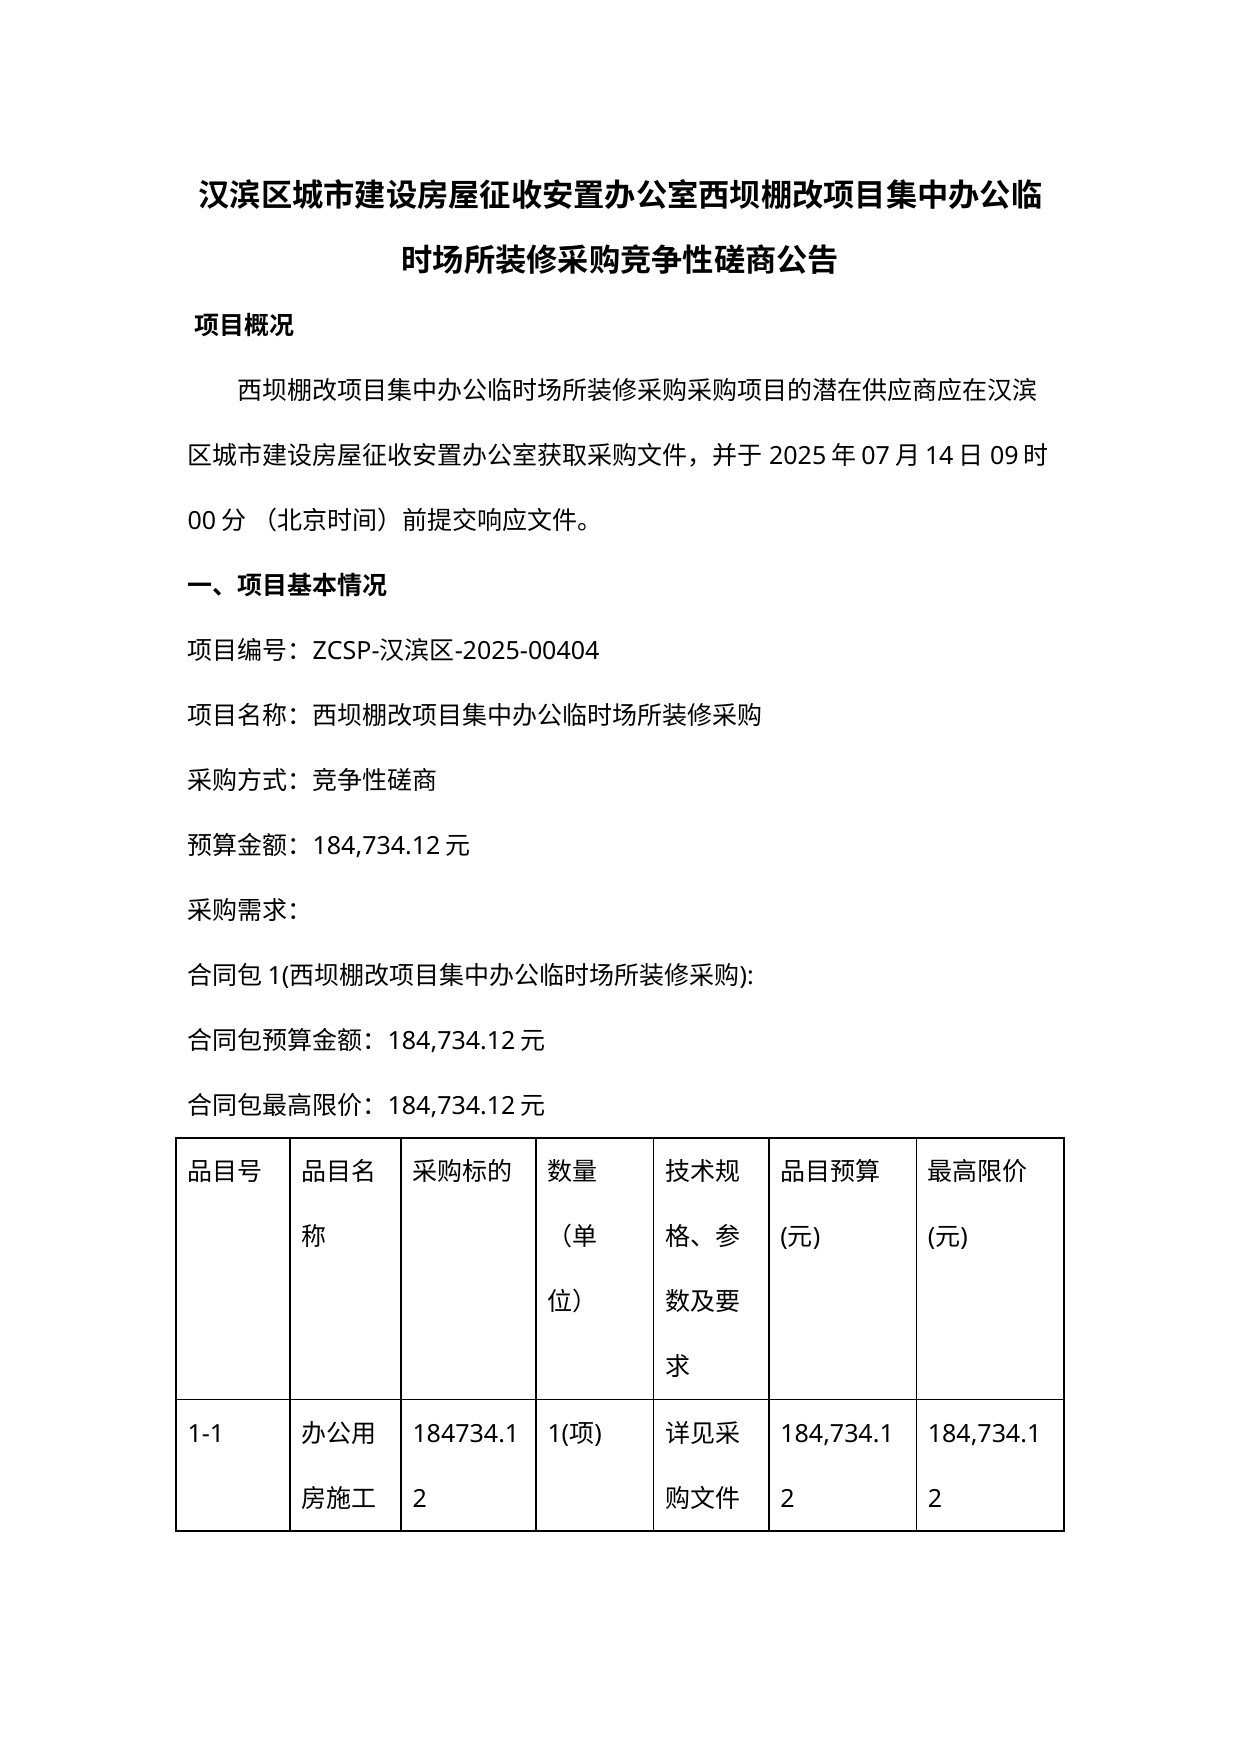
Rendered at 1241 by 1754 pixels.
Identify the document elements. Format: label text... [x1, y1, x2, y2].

table_cell 办公用房施工 [291, 1400, 400, 1530]
table_header 品目名称 [291, 1139, 400, 1398]
text 项目概况 [187, 292, 1053, 357]
table_header 数量（单位） [537, 1139, 653, 1398]
table_cell 1(项) [537, 1400, 653, 1530]
table_cell 184734.12 [402, 1400, 535, 1530]
table_cell 1-1 [177, 1400, 289, 1530]
table_cell 184,734.12 [917, 1400, 1063, 1530]
table_header 技术规格、参数及要求 [654, 1139, 768, 1398]
text 合同包最高限价：184,734.12元 [187, 1072, 1053, 1137]
table_cell 详见采购文件 [654, 1400, 768, 1530]
text 项目编号：ZCSP-汉滨区-2025-00404 [187, 617, 1053, 682]
text 汉滨区城市建设房屋征收安置办公室西坝棚改项目集中办公临时场所装修采购竞争性磋商公告 [187, 162, 1053, 292]
text 项目名称：西坝棚改项目集中办公临时场所装修采购 [187, 682, 1053, 747]
table_header 品目预算(元) [770, 1139, 916, 1398]
table_cell 184,734.12 [770, 1400, 916, 1530]
text 预算金额：184,734.12元 [187, 812, 1053, 877]
table_header 品目号 [177, 1139, 289, 1398]
text 采购需求： [187, 877, 1053, 942]
text 一、项目基本情况 [187, 552, 1053, 617]
text 合同包预算金额：184,734.12元 [187, 1007, 1053, 1072]
text 合同包1(西坝棚改项目集中办公临时场所装修采购): [187, 942, 1053, 1007]
text 西坝棚改项目集中办公临时场所装修采购采购项目的潜在供应商应在汉滨区城市建设房屋征收安置办公室获取采购文件，并于 2025年07月14日 09时00分 （北京时间）前提交响应文件。 [187, 357, 1053, 552]
text 采购方式：竞争性磋商 [187, 747, 1053, 812]
table_header 最高限价(元) [917, 1139, 1063, 1398]
table_header 采购标的 [402, 1139, 535, 1398]
